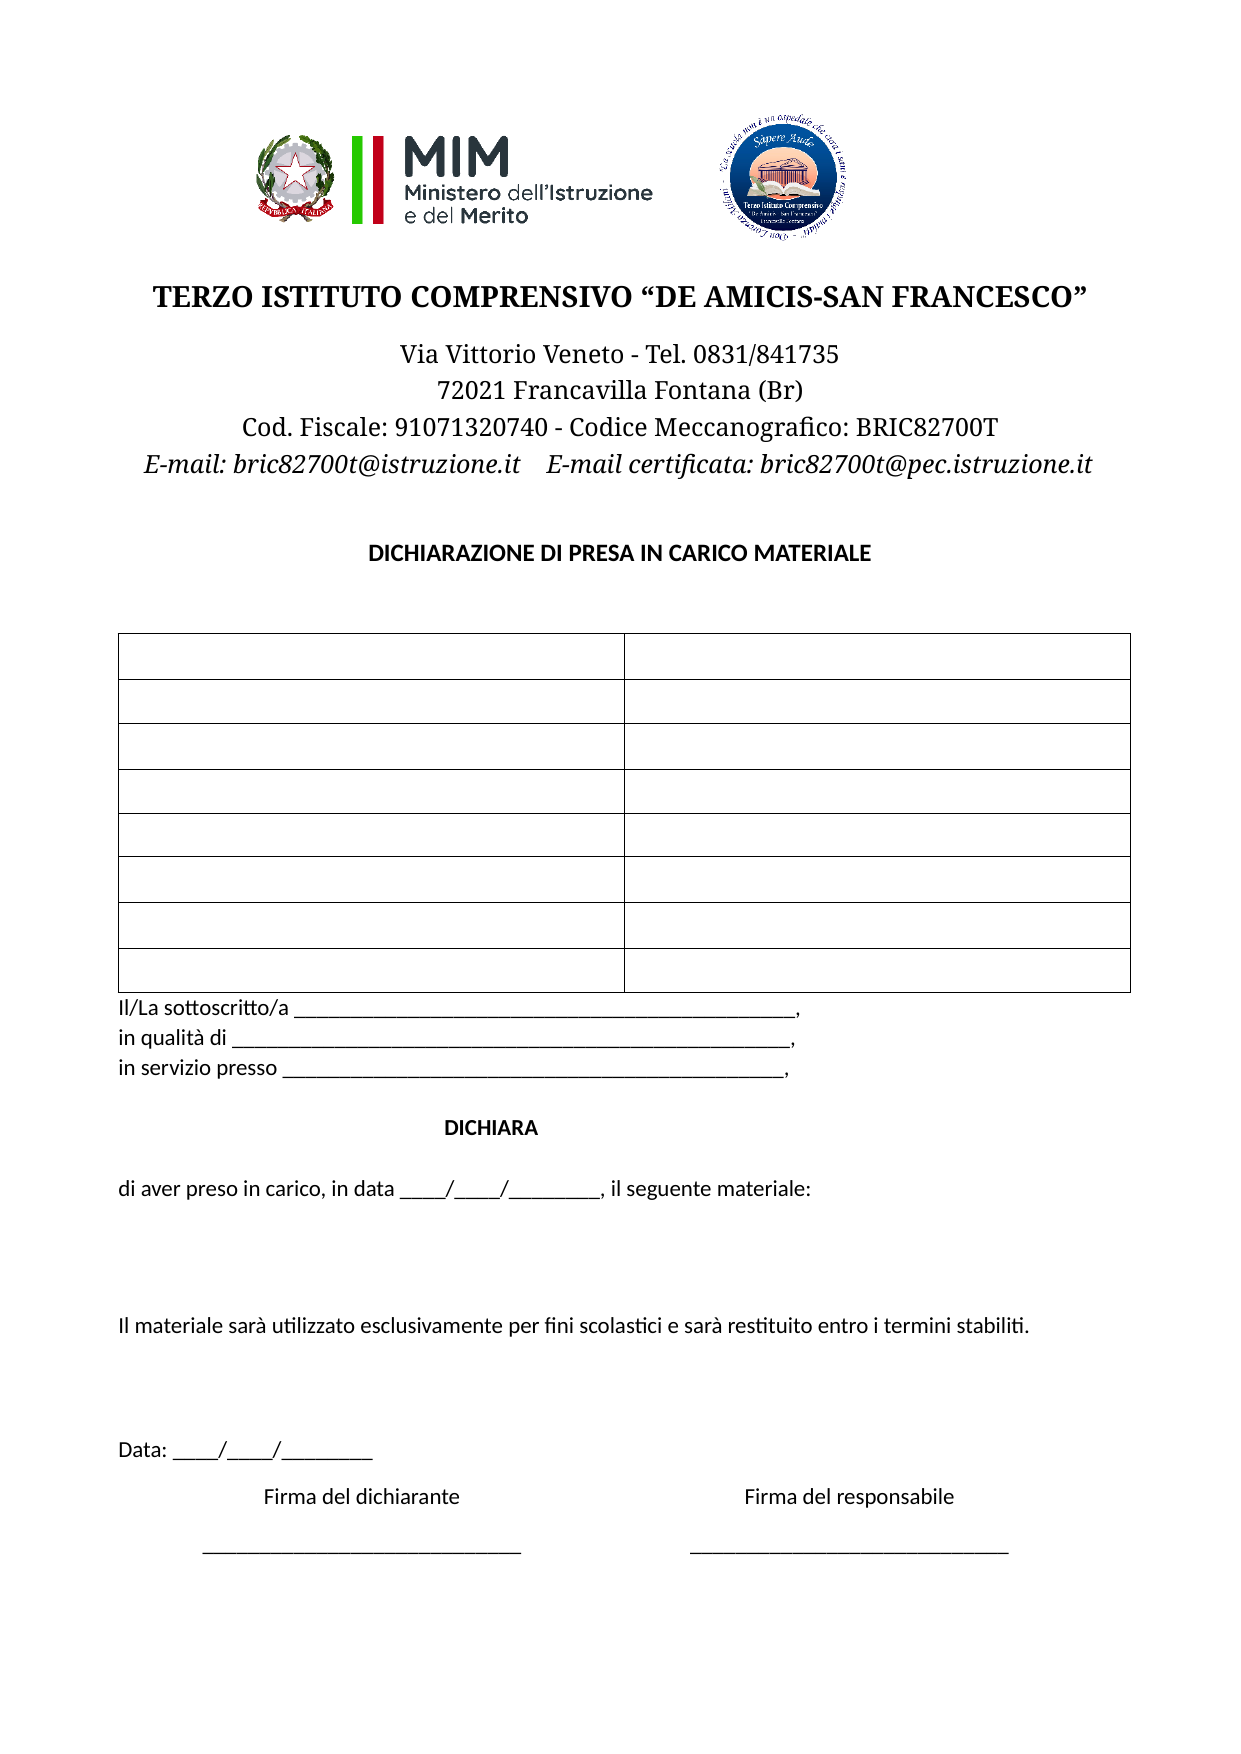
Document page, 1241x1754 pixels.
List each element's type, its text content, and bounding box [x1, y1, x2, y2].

text Il/La sottoscritto/a ____________________________________________, in qualità di _________________________________________________, in servizio presso ____________________________________________, DICHIARA di aver preso in carico, in data ____/____/________, il seguente materiale: [118, 993, 1122, 1262]
table_cell [119, 724, 624, 769]
table_cell ____________________________ [118, 1529, 606, 1576]
text 72021 Francavilla Fontana (Br) [118, 373, 1122, 407]
table_cell [119, 680, 624, 723]
table_header [119, 634, 624, 679]
text Cod. Fiscale: 91071320740 - Codice Meccanografico: BRIC82700T [118, 410, 1122, 444]
table_cell [625, 903, 1130, 948]
text Data: ____/____/________ [118, 1435, 1122, 1463]
table_cell [625, 770, 1130, 812]
table_cell [625, 724, 1130, 769]
table_cell [625, 680, 1130, 723]
text Via Vittorio Veneto - Tel. 0831/841735 [118, 336, 1122, 370]
table_cell ____________________________ [606, 1529, 1093, 1576]
table_cell [119, 770, 624, 812]
table_cell [119, 857, 624, 902]
text DICHIARAZIONE DI PRESA IN CARICO MATERIALE [118, 537, 1122, 567]
table_header Firma del responsabile [606, 1482, 1093, 1529]
table_cell [119, 949, 624, 992]
table_cell [625, 814, 1130, 856]
text TERZO ISTITUTO COMPRENSIVO “DE AMICIS-SAN FRANCESCO” [118, 277, 1122, 316]
text Il materiale sarà utilizzato esclusivamente per fini scolastici e sarà restituito entro i termini stabiliti. [118, 1281, 1122, 1339]
picture [715, 110, 847, 239]
text E-mail: bric82700t@istruzione.it E-mail certificata: bric82700t@pec.istruzione.it [118, 447, 1122, 481]
table_cell [625, 857, 1130, 902]
table_cell [119, 814, 624, 856]
table_header [625, 634, 1130, 679]
table_header Firma del dichiarante [118, 1482, 606, 1529]
table_cell [119, 903, 624, 948]
table_cell [625, 949, 1130, 992]
